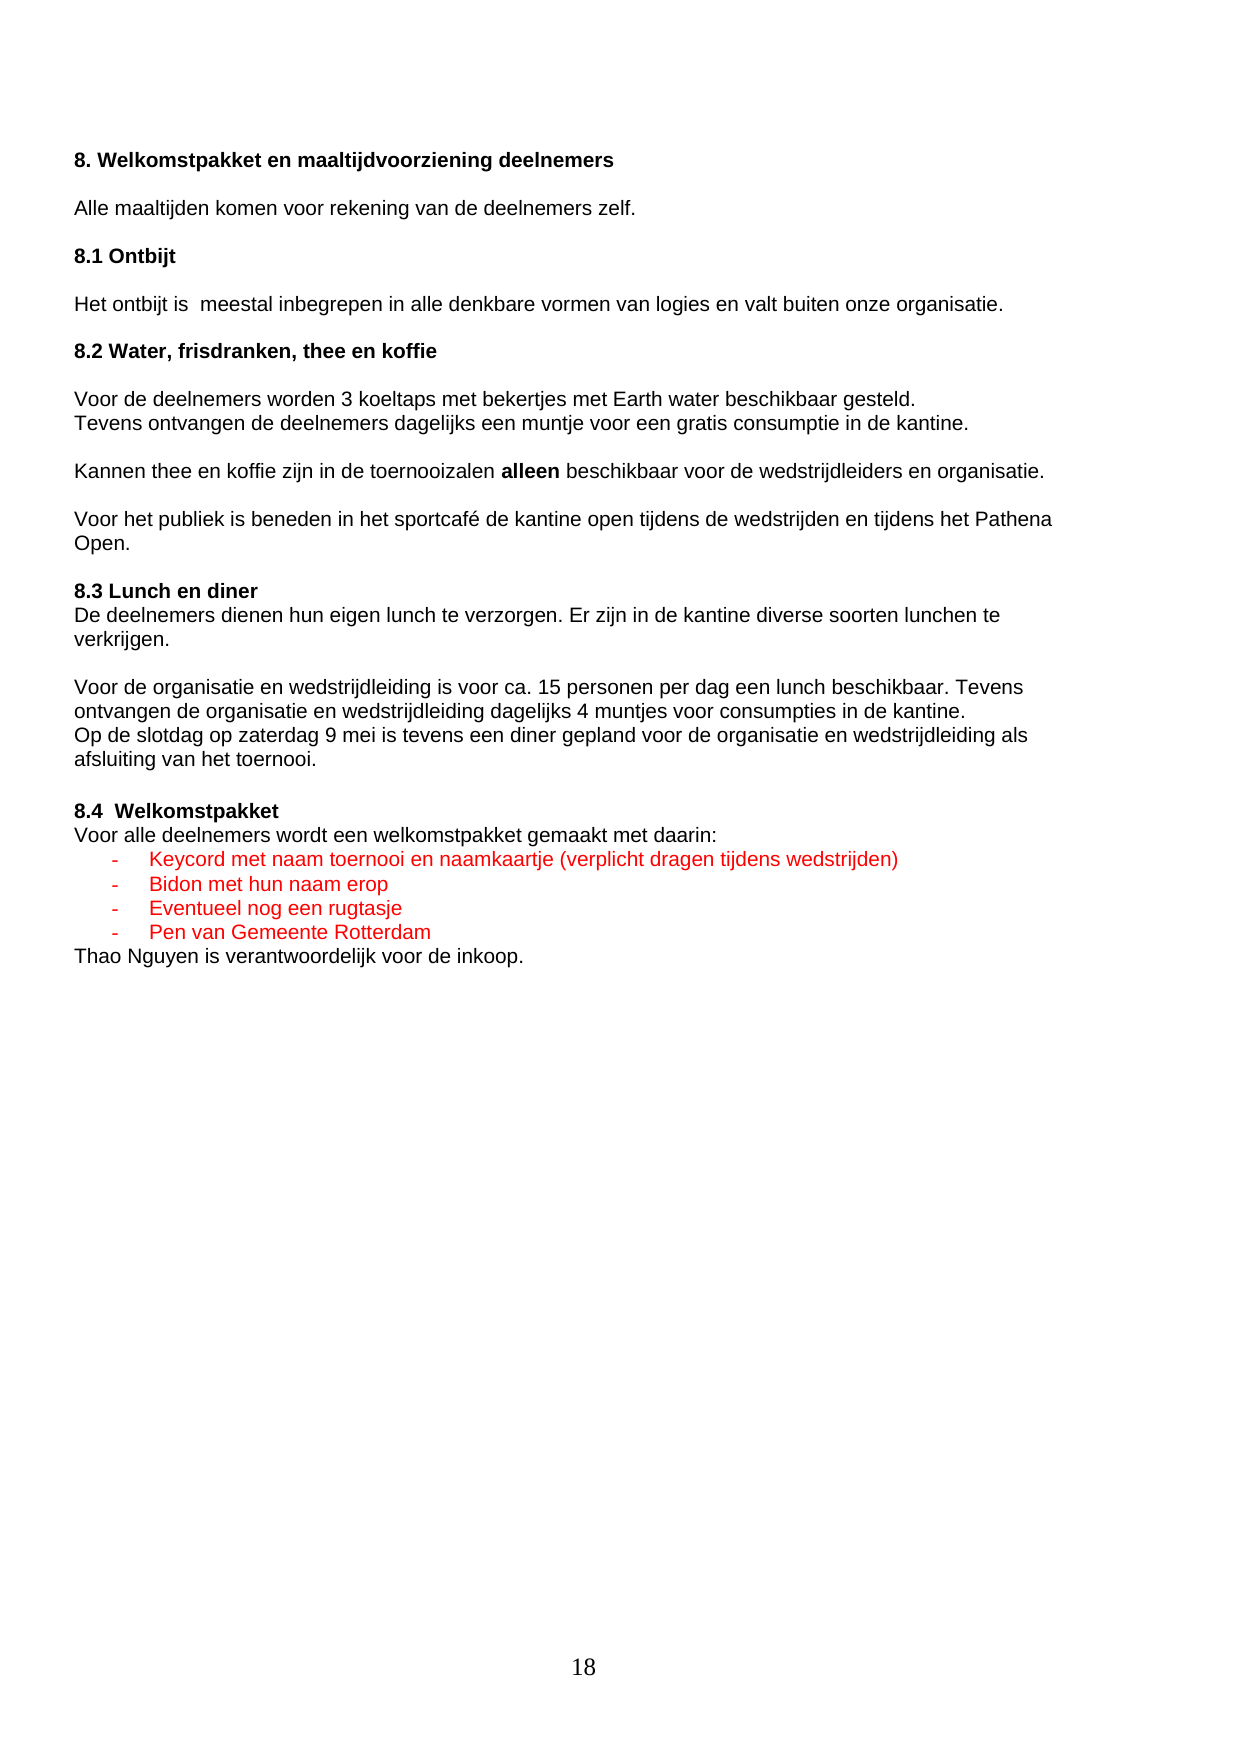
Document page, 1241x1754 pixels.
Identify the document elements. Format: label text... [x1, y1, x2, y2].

subtitle 8.4 Welkomstpakket [74, 799, 1093, 823]
list Eventueel nog een rugtasje [111, 896, 1093, 920]
subtitle 8. Welkomstpakket en maaltijdvoorziening deelnemers [74, 148, 1093, 172]
text Thao Nguyen is verantwoordelijk voor de inkoop. [74, 944, 1093, 997]
subtitle 8.2 Water, frisdranken, thee en koffie [74, 339, 1093, 363]
text Voor de organisatie en wedstrijdleiding is voor ca. 15 personen per dag een lunch beschikbaar. Tevens ontvangen de organisatie en wedstrijdleiding dagelijks 4 muntjes voor consumpties in de kantine. [74, 675, 1093, 723]
text Op de slotdag op zaterdag 9 mei is tevens een diner gepland voor de organisatie en wedstrijdleiding als afsluiting van het toernooi. [74, 723, 1093, 771]
text Voor alle deelnemers wordt een welkomstpakket gemaakt met daarin: [74, 823, 1093, 847]
text Tevens ontvangen de deelnemers dagelijks een muntje voor een gratis consumptie in de kantine. [74, 411, 1093, 435]
list Bidon met hun naam erop [111, 871, 1093, 896]
text Voor het publiek is beneden in het sportcafé de kantine open tijdens de wedstrijden en tijdens het Pathena Open. [74, 507, 1093, 555]
text Het ontbijt is meestal inbegrepen in alle denkbare vormen van logies en valt buiten onze organisatie. [74, 291, 1093, 315]
list Pen van Gemeente Rotterdam [111, 920, 1093, 944]
subtitle 8.1 Ontbijt [74, 243, 1093, 267]
subtitle 8.3 Lunch en diner [74, 579, 1093, 603]
text Alle maaltijden komen voor rekening van de deelnemers zelf. [74, 196, 1093, 219]
list Keycord met naam toernooi en naamkaartje (verplicht dragen tijdens wedstrijden) [111, 847, 1093, 871]
text De deelnemers dienen hun eigen lunch te verzorgen. Er zijn in de kantine diverse soorten lunchen te verkrijgen. [74, 603, 1093, 651]
text Voor de deelnemers worden 3 koeltaps met bekertjes met Earth water beschikbaar gesteld. [74, 387, 1093, 411]
text Kannen thee en koffie zijn in de toernooizalen alleen beschikbaar voor de wedstrijdleiders en organisatie. [74, 459, 1093, 483]
